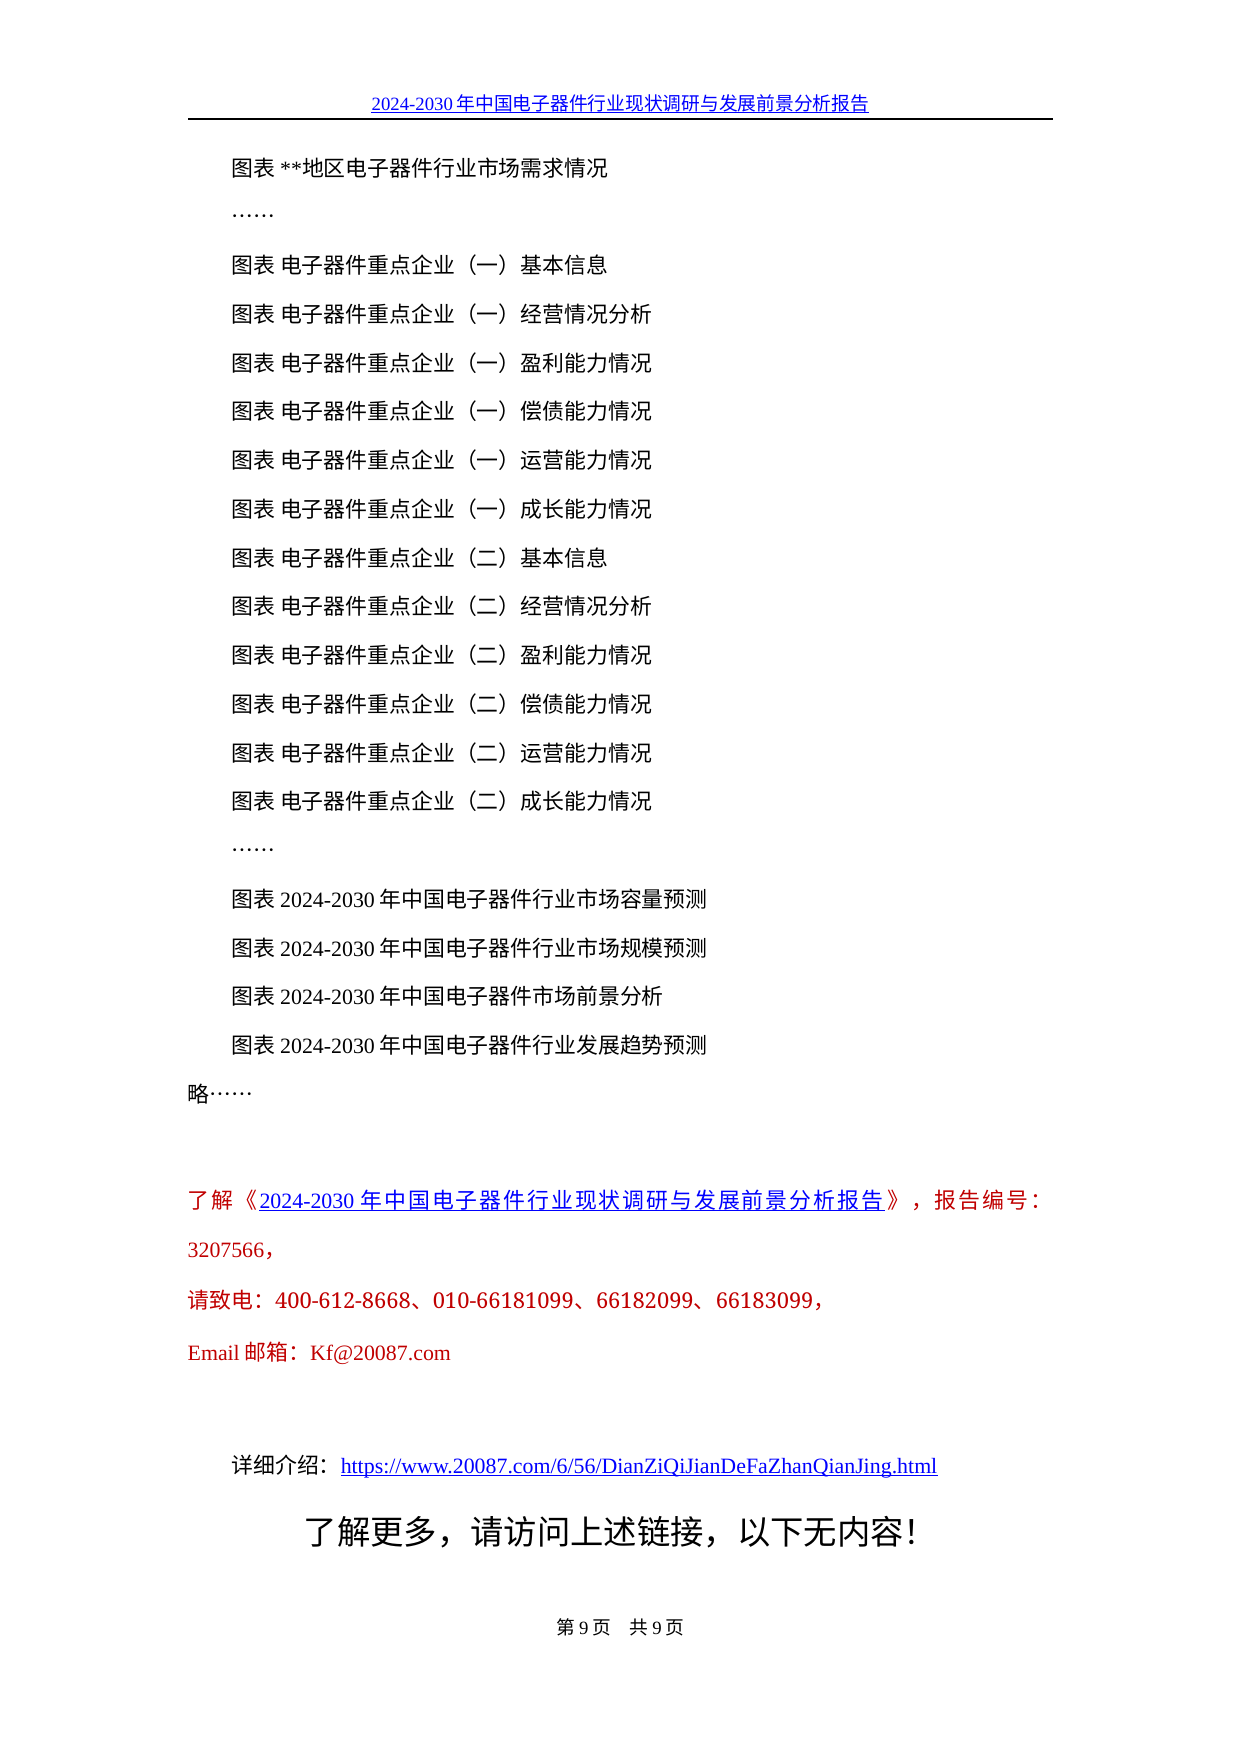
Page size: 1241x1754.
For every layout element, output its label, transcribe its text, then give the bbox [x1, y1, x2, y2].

title 了解更多，请访问上述链接，以下无内容！ [187, 1498, 1053, 1563]
text Email邮箱：Kf@20087.com [187, 1335, 1053, 1367]
text 请致电：400-612-8668、010-66181099、66182099、66183099， [187, 1283, 1053, 1316]
text 了解《2024-2030年中国电子器件行业现状调研与发展前景分析报告》，报告编号：3207566， [187, 1183, 1053, 1264]
text 详细介绍：https://www.20087.com/6/56/DianZiQiJianDeFaZhanQianJing.html [187, 1448, 1053, 1480]
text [187, 150, 1053, 1109]
